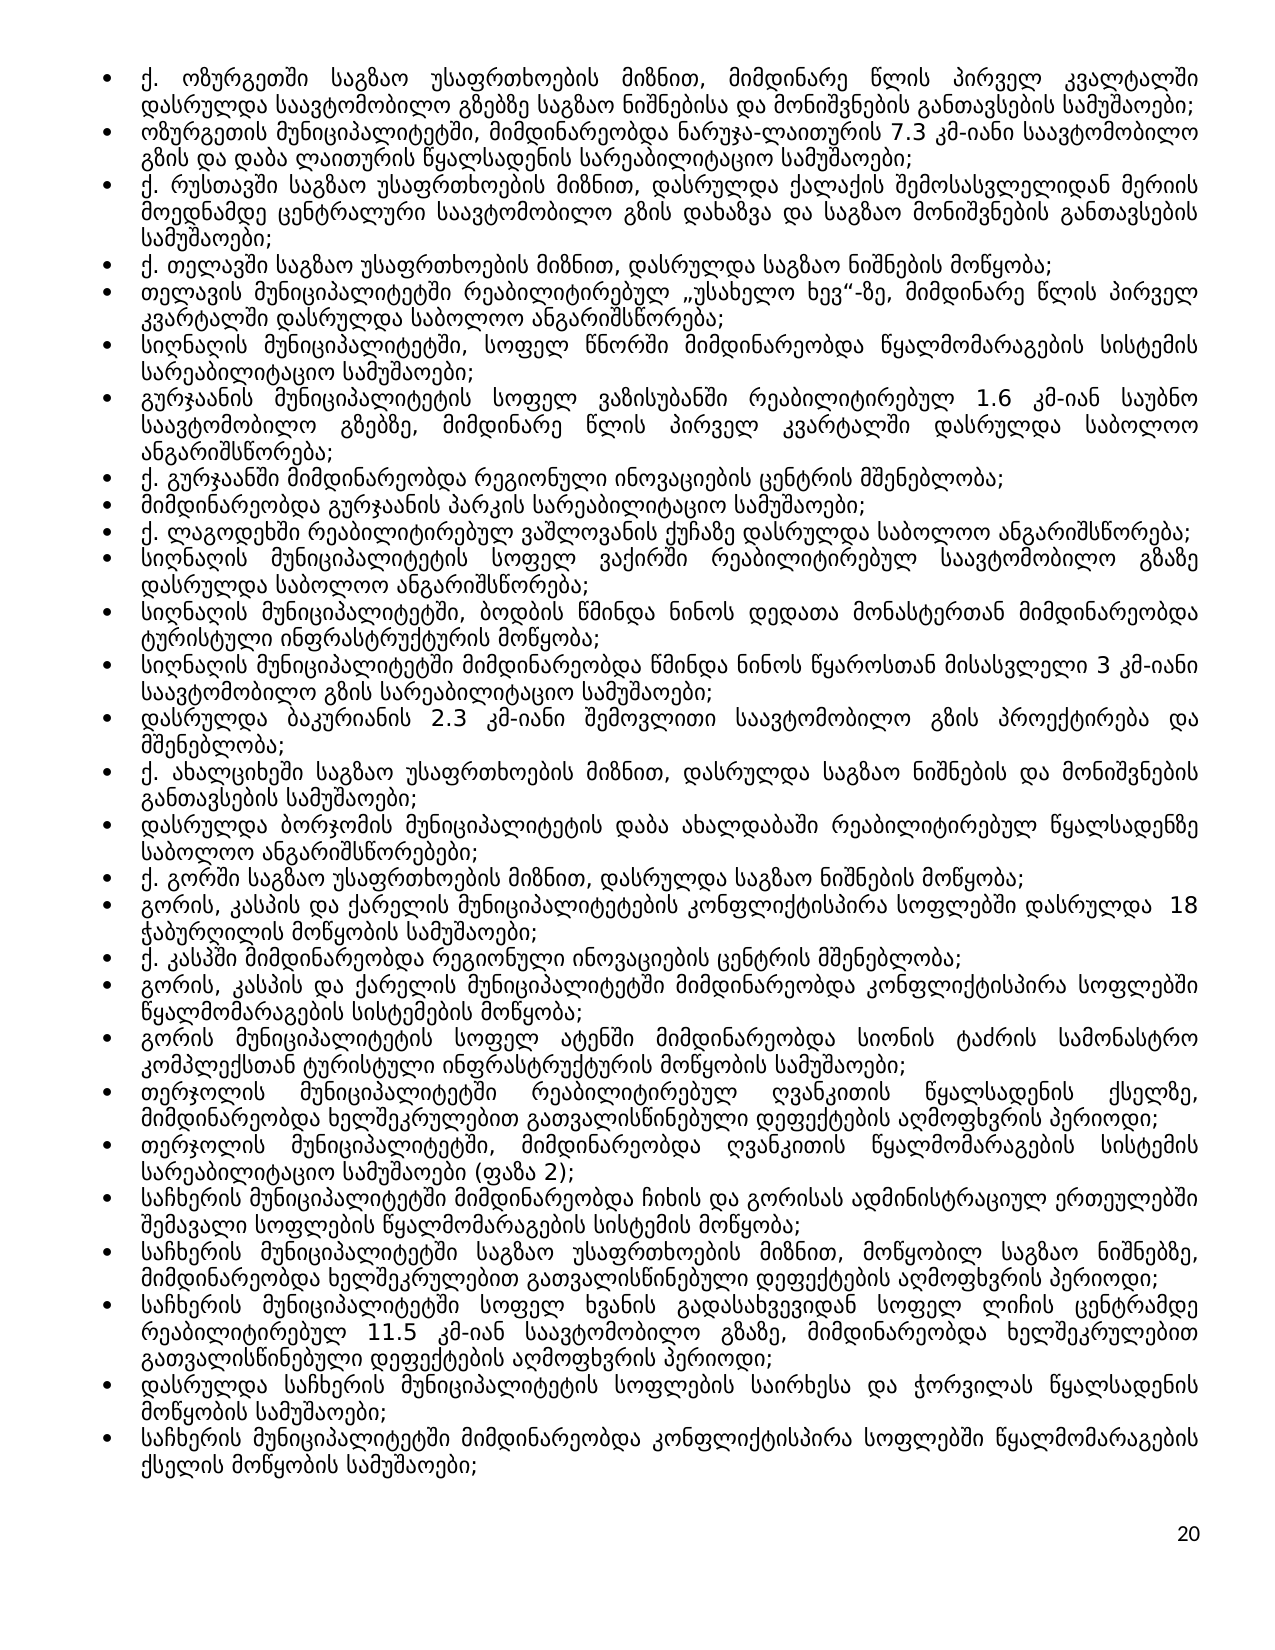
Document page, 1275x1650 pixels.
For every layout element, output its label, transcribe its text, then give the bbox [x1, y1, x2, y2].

text სიღნაღის მუნიციპალიტეტში, სოფელ წნორში მიმდინარეობდა წყალმომარაგების სისტემის სარეაბილიტაციო სამუშაოები; [103, 332, 1200, 386]
text თერჯოლის მუნიციპალიტეტში რეაბილიტირებულ ღვანკითის წყალსადენის ქსელზე, მიმდინარეობდა ხელშეკრულებით გათვალისწინებული დეფექტების აღმოფხვრის პერიოდი; [103, 1079, 1200, 1132]
text დასრულდა საჩხერის მუნიციპალიტეტის სოფლების საირხესა და ჭორვილას წყალსადენის მოწყობის სამუშაოები; [103, 1372, 1200, 1426]
text სიღნაღის მუნიციპალიტეტის სოფელ ვაქირში რეაბილიტირებულ საავტომობილო გზაზე დასრულდა საბოლოო ანგარიშსწორება; [103, 546, 1200, 599]
text გორის მუნიციპალიტეტის სოფელ ატენში მიმდინარეობდა სიონის ტაძრის სამონასტრო კომპლექსთან ტურისტული ინფრასტრუქტურის მოწყობის სამუშაოები; [103, 1026, 1200, 1079]
text სიღნაღის მუნიციპალიტეტში, ბოდბის წმინდა ნინოს დედათა მონასტერთან მიმდინარეობდა ტურისტული ინფრასტრუქტურის მოწყობა; [103, 599, 1200, 652]
text გორის, კასპის და ქარელის მუნიციპალიტეტების კონფლიქტისპირა სოფლებში დასრულდა 18 ჭაბურღილის მოწყობის სამუშაოები; [103, 892, 1200, 946]
text სიღნაღის მუნიციპალიტეტში მიმდინარეობდა წმინდა ნინოს წყაროსთან მისასვლელი 3 კმ-იანი საავტომობილო გზის სარეაბილიტაციო სამუშაოები; [103, 652, 1200, 706]
text თელავის მუნიციპალიტეტში რეაბილიტირებულ „უსახელო ხევ“-ზე, მიმდინარე წლის პირველ კვარტალში დასრულდა საბოლოო ანგარიშსწორება; [103, 279, 1200, 332]
text საჩხერის მუნიციპალიტეტში მიმდინარეობდა ჩიხის და გორისას ადმინისტრაციულ ერთეულებში შემავალი სოფლების წყალმომარაგების სისტემის მოწყობა; [103, 1186, 1200, 1239]
text ქ. კასპში მიმდინარეობდა რეგიონული ინოვაციების ცენტრის მშენებლობა; [103, 946, 1200, 972]
text ქ. ოზურგეთში საგზაო უსაფრთხოების მიზნით, მიმდინარე წლის პირველ კვალტალში დასრულდა საავტომობილო გზებზე საგზაო ნიშნებისა და მონიშვნების განთავსების სამუშაოები; [103, 66, 1200, 119]
text ქ. ლაგოდეხში რეაბილიტირებულ ვაშლოვანის ქუჩაზე დასრულდა საბოლოო ანგარიშსწორება; [103, 519, 1200, 546]
text დასრულდა ბორჯომის მუნიციპალიტეტის დაბა ახალდაბაში რეაბილიტირებულ წყალსადენზე საბოლოო ანგარიშსწორებები; [103, 812, 1200, 866]
text საჩხერის მუნიციპალიტეტში მიმდინარეობდა კონფლიქტისპირა სოფლებში წყალმომარაგების ქსელის მოწყობის სამუშაოები; [103, 1426, 1200, 1479]
text საჩხერის მუნიციპალიტეტში საგზაო უსაფრთხოების მიზნით, მოწყობილ საგზაო ნიშნებზე, მიმდინარეობდა ხელშეკრულებით გათვალისწინებული დეფექტების აღმოფხვრის პერიოდი; [103, 1239, 1200, 1292]
text ქ. გურჯაანში მიმდინარეობდა რეგიონული ინოვაციების ცენტრის მშენებლობა; [103, 466, 1200, 492]
text დასრულდა ბაკურიანის 2.3 კმ-იანი შემოვლითი საავტომობილო გზის პროექტირება და მშენებლობა; [103, 706, 1200, 759]
text ქ. რუსთავში საგზაო უსაფრთხოების მიზნით, დასრულდა ქალაქის შემოსასვლელიდან მერიის მოედნამდე ცენტრალური საავტომობილო გზის დახაზვა და საგზაო მონიშვნების განთავსების სამუშაოები; [103, 172, 1200, 252]
text ქ. გორში საგზაო უსაფრთხოების მიზნით, დასრულდა საგზაო ნიშნების მოწყობა; [103, 866, 1200, 892]
text ქ. ახალციხეში საგზაო უსაფრთხოების მიზნით, დასრულდა საგზაო ნიშნების და მონიშვნების განთავსების სამუშაოები; [103, 759, 1200, 812]
text ოზურგეთის მუნიციპალიტეტში, მიმდინარეობდა ნარუჯა-ლაითურის 7.3 კმ-იანი საავტომობილო გზის და დაბა ლაითურის წყალსადენის სარეაბილიტაციო სამუშაოები; [103, 119, 1200, 172]
text მიმდინარეობდა გურჯაანის პარკის სარეაბილიტაციო სამუშაოები; [103, 492, 1200, 519]
text თერჯოლის მუნიციპალიტეტში, მიმდინარეობდა ღვანკითის წყალმომარაგების სისტემის სარეაბილიტაციო სამუშაოები (ფაზა 2); [103, 1132, 1200, 1186]
text გორის, კასპის და ქარელის მუნიციპალიტეტში მიმდინარეობდა კონფლიქტისპირა სოფლებში წყალმომარაგების სისტემების მოწყობა; [103, 972, 1200, 1026]
text ქ. თელავში საგზაო უსაფრთხოების მიზნით, დასრულდა საგზაო ნიშნების მოწყობა; [103, 252, 1200, 279]
text საჩხერის მუნიციპალიტეტში სოფელ ხვანის გადასახვევიდან სოფელ ლიჩის ცენტრამდე რეაბილიტირებულ 11.5 კმ-იან საავტომობილო გზაზე, მიმდინარეობდა ხელშეკრულებით გათვალისწინებული დეფექტების აღმოფხვრის პერიოდი; [103, 1292, 1200, 1372]
text გურჯაანის მუნიციპალიტეტის სოფელ ვაზისუბანში რეაბილიტირებულ 1.6 კმ-იან საუბნო საავტომობილო გზებზე, მიმდინარე წლის პირველ კვარტალში დასრულდა საბოლოო ანგარიშსწორება; [103, 386, 1200, 466]
